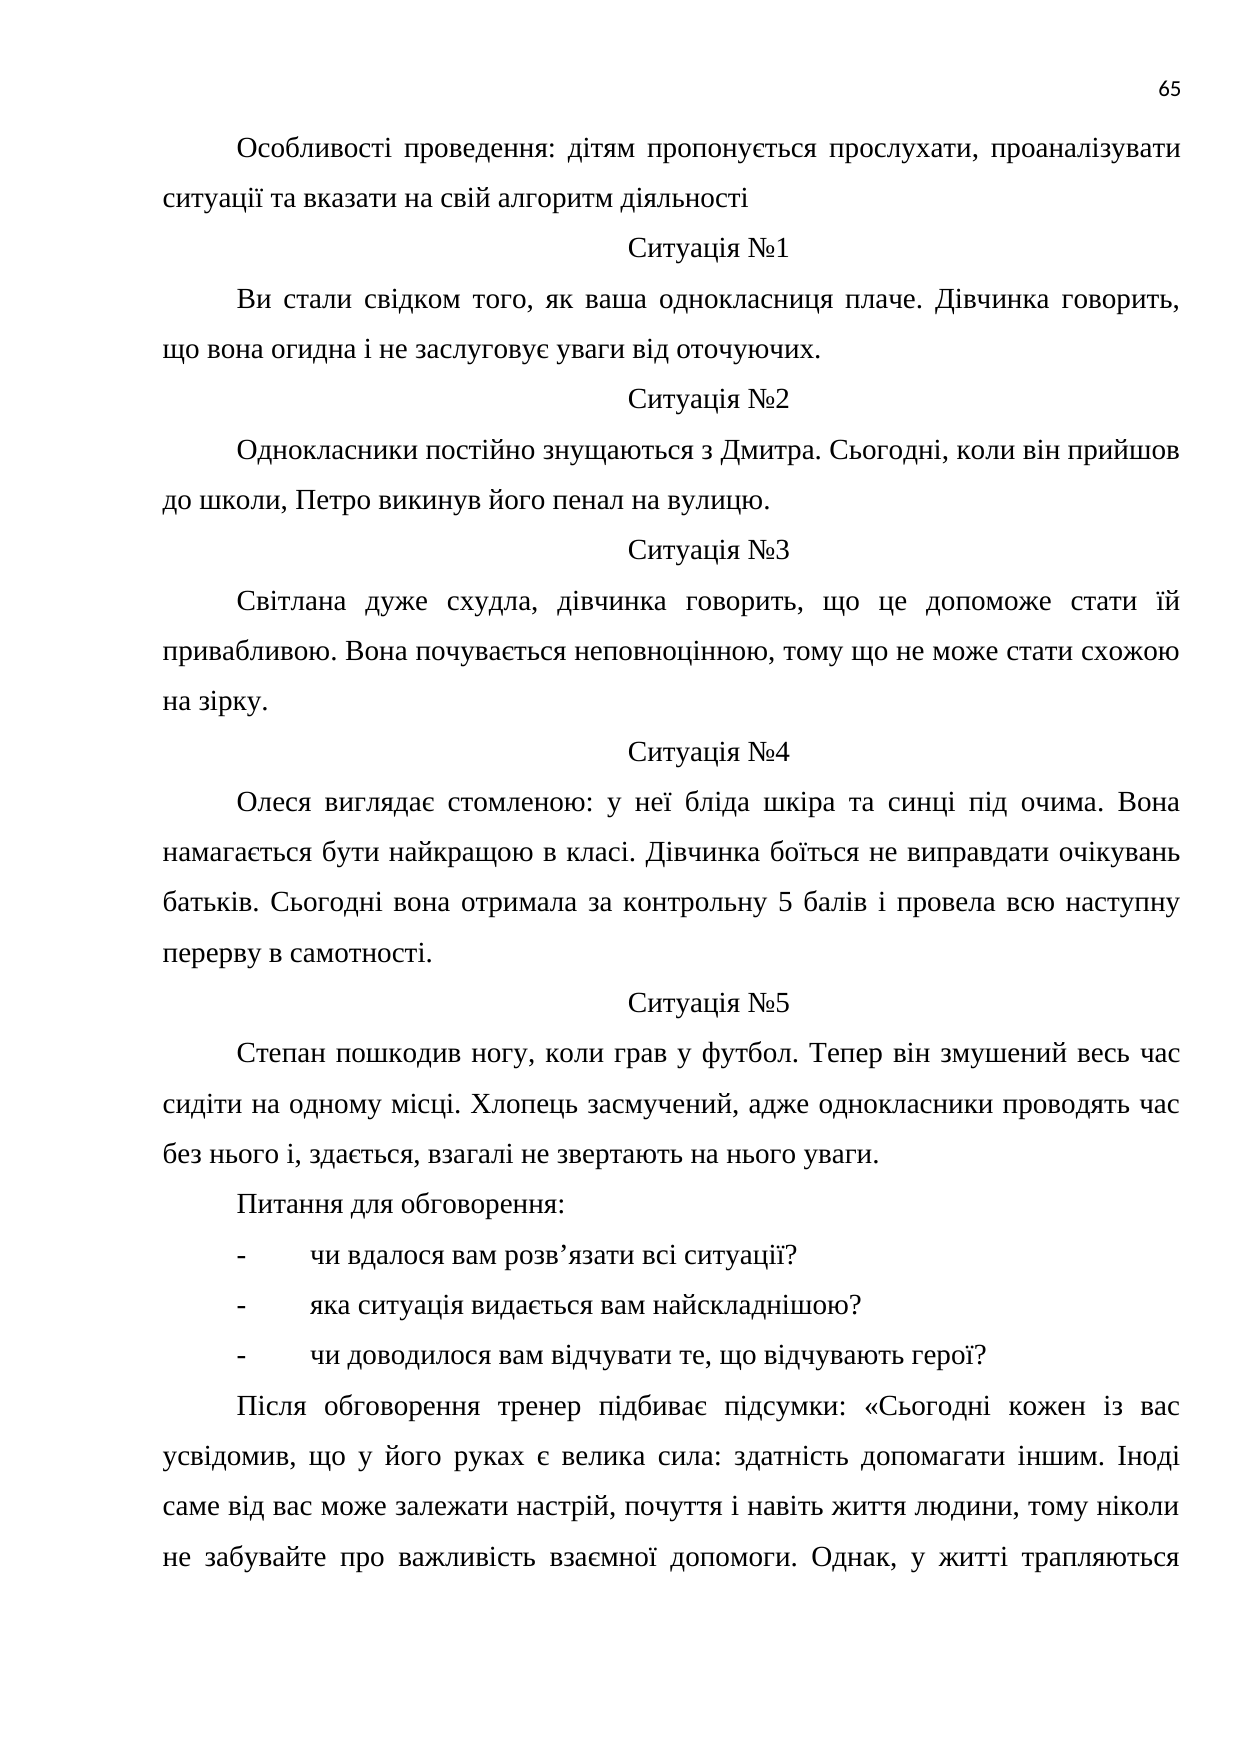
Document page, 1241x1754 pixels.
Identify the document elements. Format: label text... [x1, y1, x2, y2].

list яка ситуація видається вам найскладнішою? [162, 1287, 1181, 1321]
text Ситуація №2 [162, 381, 1181, 415]
text Олеся виглядає стомленою: у неї бліда шкіра та синці під очима. Вона намагається бути найкращою в класі. Дівчинка боїться не виправдати очікувань батьків. Сьогодні вона отримала за контрольну 5 балів і провела всю наступну перерву в самотності. [162, 784, 1181, 968]
text Ви стали свідком того, як ваша однокласниця плаче. Дівчинка говорить, що вона огидна і не заслуговує уваги від оточуючих. [162, 281, 1181, 365]
text Питання для обговорення: [162, 1186, 1181, 1220]
text Однокласники постійно знущаються з Дмитра. Сьогодні, коли він прийшов до школи, Петро викинув його пенал на вулицю. [162, 432, 1181, 516]
text Степан пошкодив ногу, коли грав у футбол. Тепер він змушений весь час сидіти на одному місці. Хлопець засмучений, адже однокласники проводять час без нього і, здається, взагалі не звертають на нього уваги. [162, 1036, 1181, 1170]
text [162, 1388, 1181, 1572]
text Ситуація №5 [162, 985, 1181, 1019]
text Ситуація №1 [162, 231, 1181, 264]
text Особливості проведення: дітям пропонується прослухати, проаналізувати ситуації та вказати на свій алгоритм діяльності [162, 130, 1181, 214]
list чи вдалося вам розв’язати всі ситуації? [162, 1237, 1181, 1270]
text Ситуація №4 [162, 734, 1181, 767]
text Ситуація №3 [162, 532, 1181, 566]
text Світлана дуже схудла, дівчинка говорить, що це допоможе стати їй привабливою. Вона почувається неповноцінною, тому що не може стати схожою на зірку. [162, 583, 1181, 717]
list чи доводилося вам відчувати те, що відчувають герої? [162, 1337, 1181, 1371]
